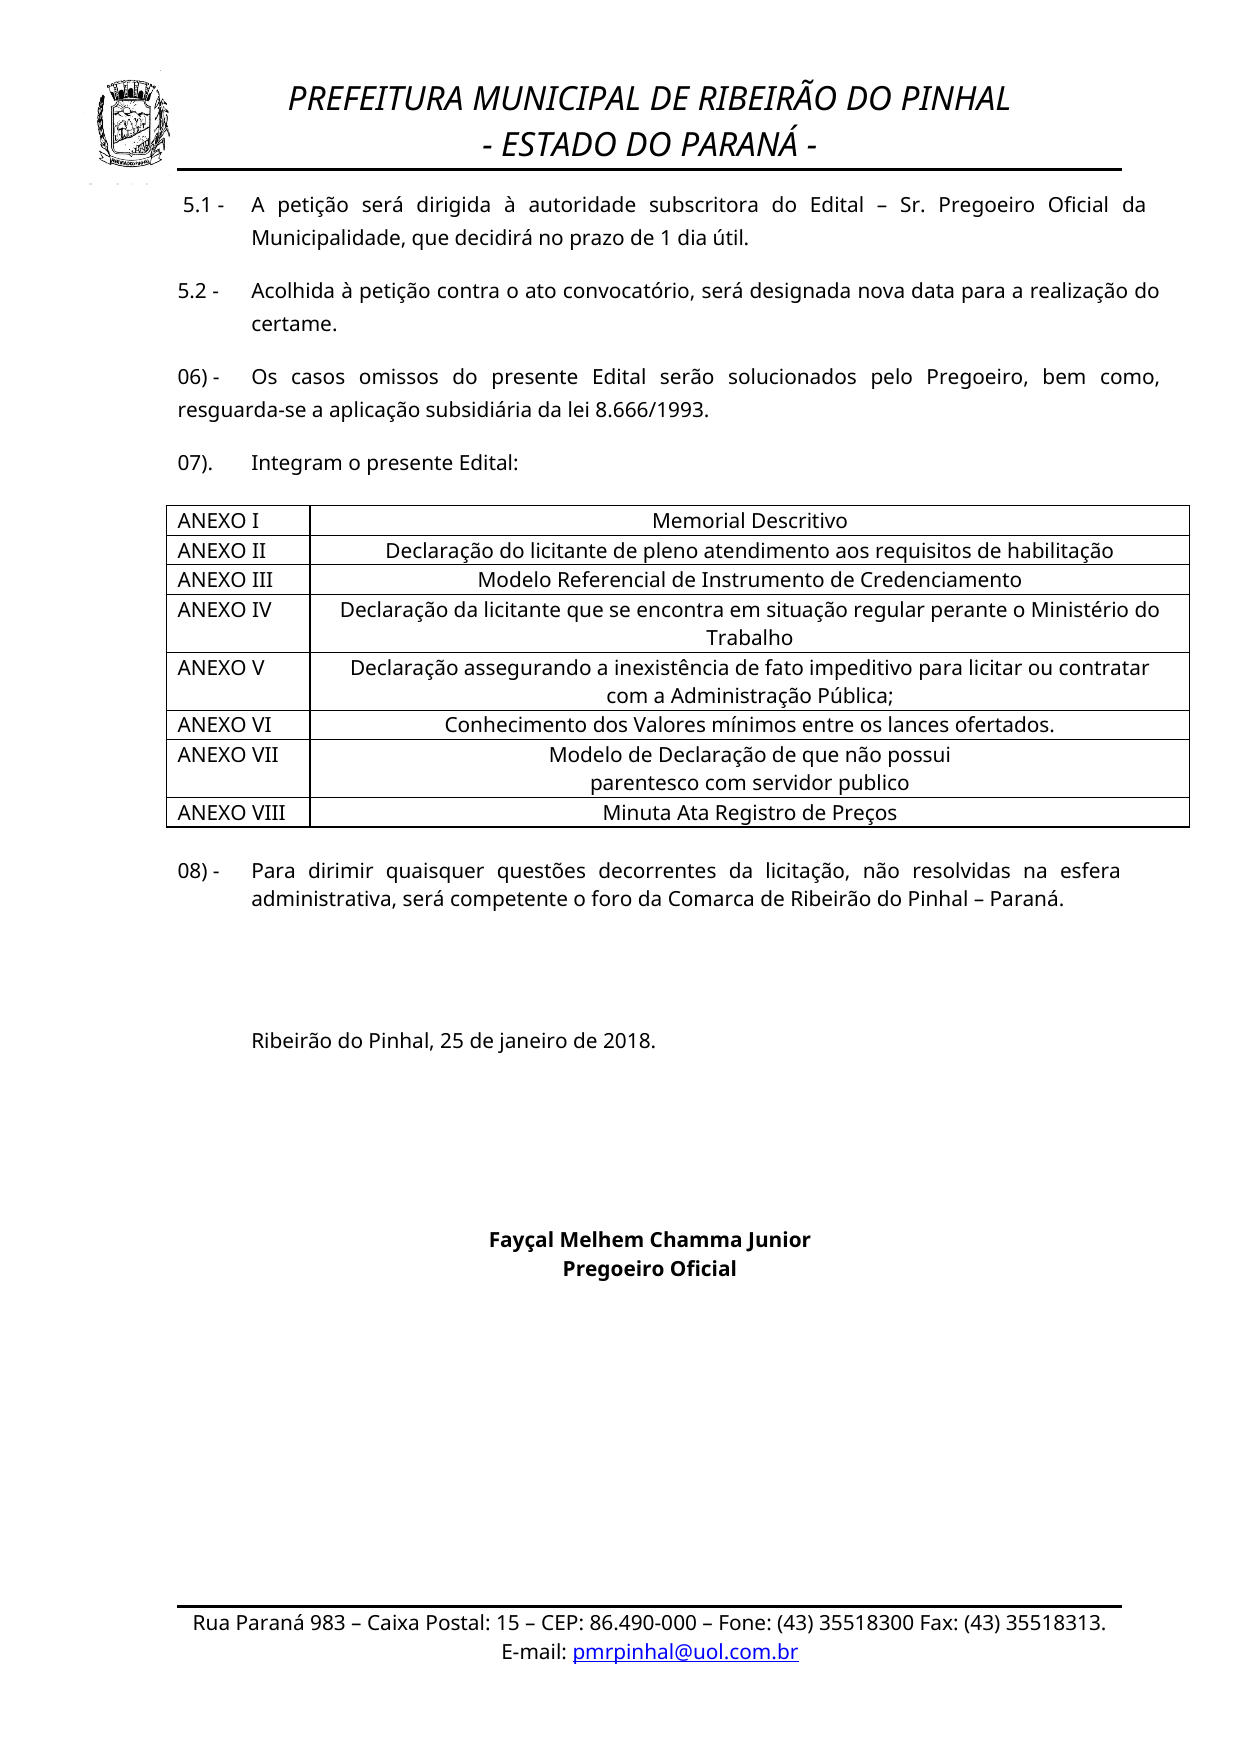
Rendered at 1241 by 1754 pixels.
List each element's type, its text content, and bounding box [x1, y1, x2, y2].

table_cell Declaração do licitante de pleno atendimento aos requisitos de habilitação [311, 536, 1189, 564]
table_cell ANEXO V [167, 653, 309, 709]
table_cell ANEXO VI [167, 711, 309, 739]
table_cell ANEXO III [167, 565, 309, 594]
table_cell ANEXO VII [167, 740, 309, 797]
table_cell Modelo Referencial de Instrumento de Credenciamento [311, 565, 1189, 594]
table_cell Modelo de Declaração de que não possui parentesco com servidor publico [311, 740, 1189, 797]
text 07). Integram o presente Edital: [177, 448, 1122, 477]
table_header Memorial Descritivo [311, 506, 1189, 535]
text 06) - Os casos omissos do presente Edital serão solucionados pelo Pregoeiro, bem como, resguarda-se a aplicação subsidiária da lei 8.666/1993. [177, 362, 1161, 423]
table_cell ANEXO VIII [167, 798, 309, 826]
text Pregoeiro Oficial [177, 1254, 1122, 1282]
table_cell Minuta Ata Registro de Preços [311, 798, 1189, 826]
text 08) - Para dirimir quaisquer questões decorrentes da licitação, não resolvidas na esfera administrativa, será competente o foro da Comarca de Ribeirão do Pinhal – Paraná. [177, 856, 1122, 913]
text 5.1 - A petição será dirigida à autoridade subscritora do Edital – Sr. Pregoeiro Oficial da Municipalidade, que decidirá no prazo de 1 dia útil. [177, 190, 1161, 251]
table_cell ANEXO IV [167, 595, 309, 652]
table_cell Declaração da licitante que se encontra em situação regular perante o Ministério do Trabalho [311, 595, 1189, 652]
table_cell ANEXO II [167, 536, 309, 564]
text 5.2 - Acolhida à petição contra o ato convocatório, será designada nova data para a realização do certame. [177, 276, 1161, 337]
table_cell Declaração assegurando a inexistência de fato impeditivo para licitar ou contratar com a Administração Pública; [311, 653, 1189, 709]
table_header ANEXO I [167, 506, 309, 535]
picture [83, 65, 186, 185]
text Fayçal Melhem Chamma Junior [177, 1226, 1122, 1254]
text Ribeirão do Pinhal, 25 de janeiro de 2018. [177, 1026, 1122, 1055]
table_cell Conhecimento dos Valores mínimos entre os lances ofertados. [311, 711, 1189, 739]
